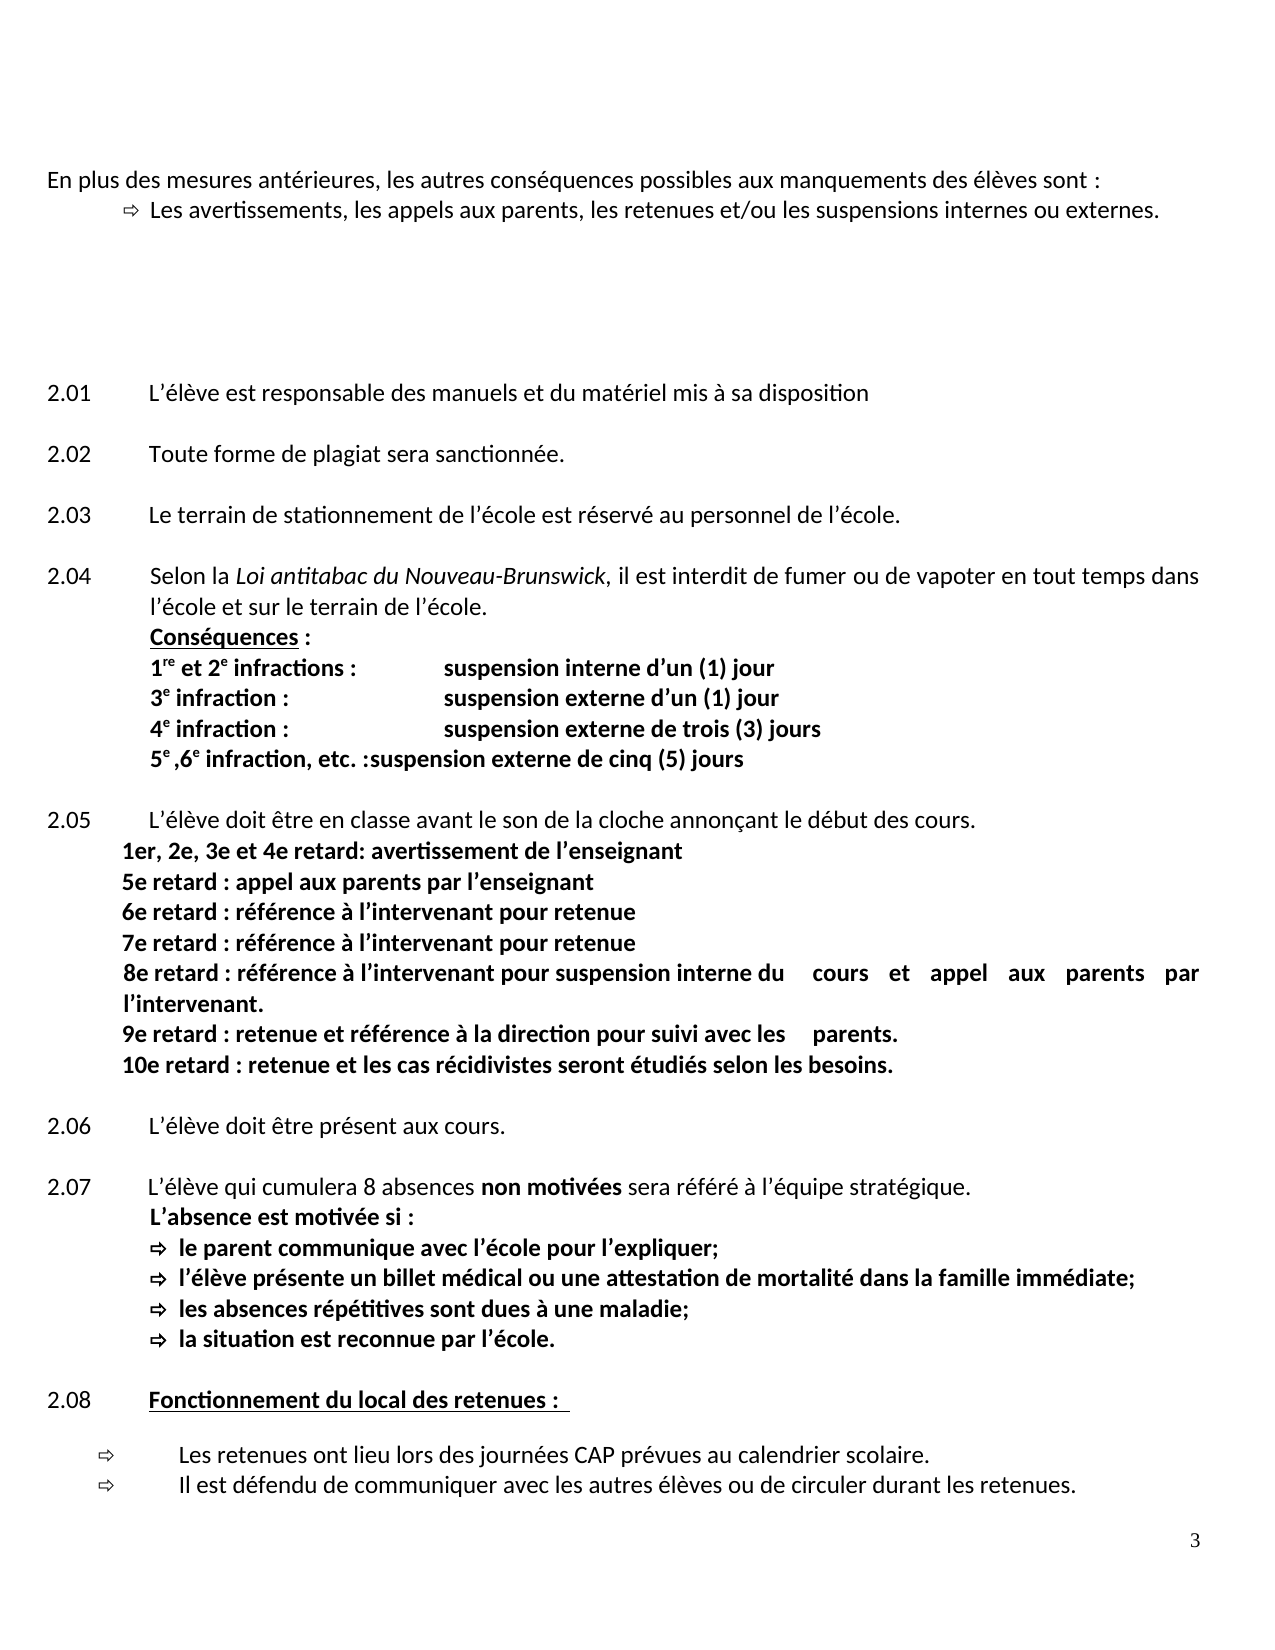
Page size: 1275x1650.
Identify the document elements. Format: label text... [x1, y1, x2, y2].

list Les avertissements, les appels aux parents, les retenues et/ou les suspensions internes ou externes. [122, 194, 1200, 225]
text 4e infraction : suspension externe de trois (3) jours [47, 713, 1200, 744]
list le parent communique avec l’école pour l’expliquer; [149, 1232, 1200, 1262]
text 6e retard : référence à l’intervenant pour retenue [47, 896, 1200, 927]
text 10e retard : retenue et les cas récidivistes seront étudiés selon les besoins. [47, 1049, 1200, 1079]
list la situation est reconnue par l’école. [149, 1323, 1200, 1354]
list les absences répétitives sont dues à une maladie; [149, 1293, 1200, 1323]
text 2.03 Le terrain de stationnement de l’école est réservé au personnel de l’école. [47, 499, 1200, 530]
text 1er, 2e, 3e et 4e retard: avertissement de l’enseignant [47, 835, 1200, 866]
text 3e infraction : suspension externe d’un (1) jour [47, 683, 1200, 713]
list Il est défendu de communiquer avec les autres élèves ou de circuler durant les retenues. [97, 1470, 1200, 1500]
text 8e retard : référence à l’intervenant pour suspension interne du cours et appel aux parents par l’intervenant. [123, 957, 1200, 1018]
text 1re et 2e infractions : suspension interne d’un (1) jour [47, 652, 1200, 683]
text 2.07 L’élève qui cumulera 8 absences non motivées sera référé à l’équipe stratégique. [47, 1171, 1200, 1201]
list l’élève présente un billet médical ou une attestation de mortalité dans la famille immédiate; [149, 1262, 1200, 1293]
text En plus des mesures antérieures, les autres conséquences possibles aux manquements des élèves sont : [47, 164, 1200, 194]
list Les retenues ont lieu lors des journées CAP prévues au calendrier scolaire. [97, 1439, 1200, 1470]
list L’élève doit être présent aux cours. [47, 1110, 1200, 1140]
text 2.04 Selon la Loi antitabac du Nouveau-Brunswick, il est interdit de fumer ou de vapoter en tout temps dans l’école et sur le terrain de l’école. [47, 561, 1200, 622]
text 9e retard : retenue et référence à la direction pour suivi avec les parents. [47, 1018, 1200, 1049]
list L’élève doit être en classe avant le son de la cloche annonçant le début des cours. [47, 805, 1200, 835]
text Conséquences : [47, 622, 1200, 652]
text 5e retard : appel aux parents par l’enseignant [47, 866, 1200, 896]
text 2.01 L’élève est responsable des manuels et du matériel mis à sa disposition [47, 377, 1200, 408]
text 2.02 Toute forme de plagiat sera sanctionnée. [47, 438, 1200, 469]
text 7e retard : référence à l’intervenant pour retenue [47, 927, 1200, 957]
text 5e ,6e infraction, etc. : suspension externe de cinq (5) jours [47, 744, 1200, 774]
text 2.08 Fonctionnement du local des retenues : [47, 1384, 1200, 1415]
text L’absence est motivée si : [47, 1201, 1200, 1232]
